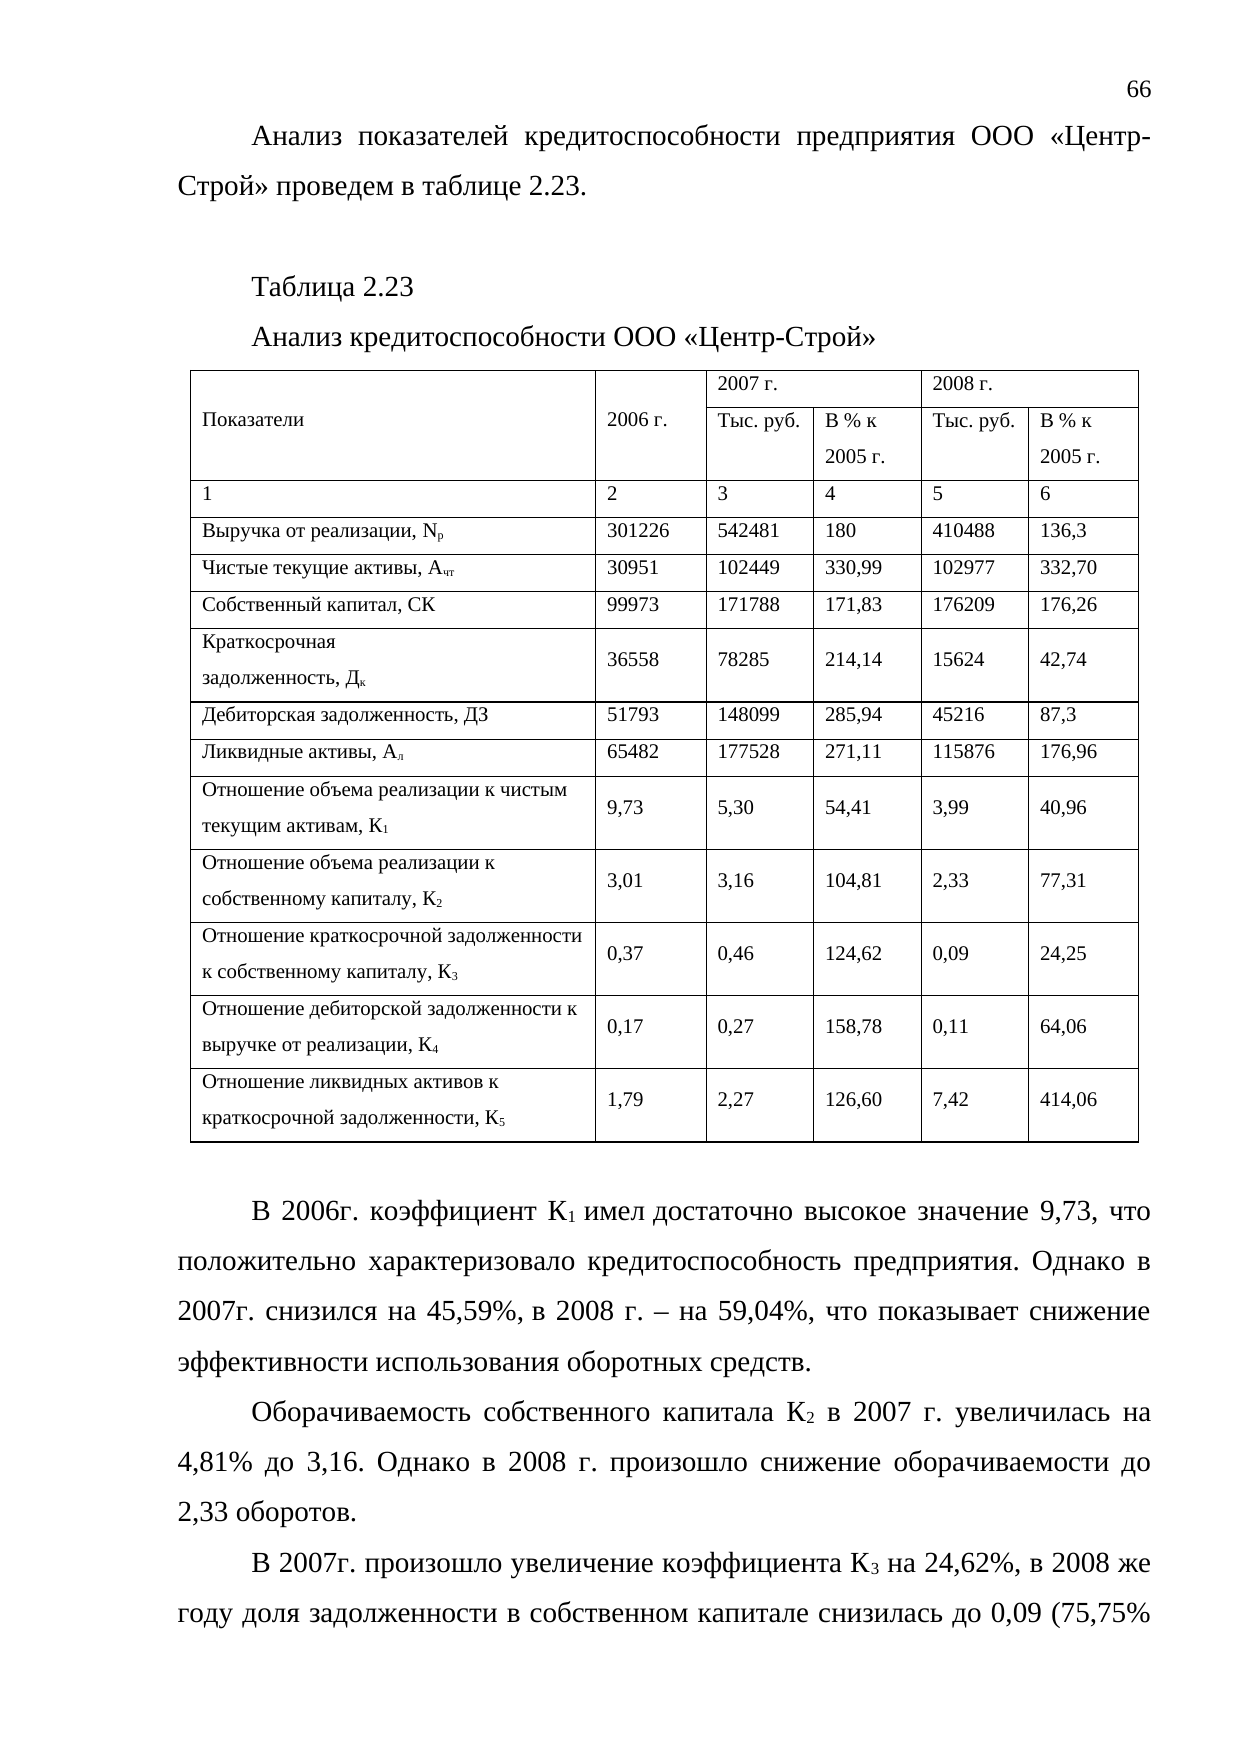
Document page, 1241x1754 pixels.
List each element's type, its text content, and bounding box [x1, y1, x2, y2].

table_cell Ликвидные активы, Ал [191, 740, 595, 776]
table_cell Выручка от реализации, Nр [191, 518, 595, 554]
table_cell 171788 [707, 592, 813, 628]
table_cell 285,94 [814, 703, 921, 738]
table_cell 77,31 [1029, 850, 1138, 922]
table_cell 45216 [922, 703, 1028, 738]
table_cell 136,3 [1029, 518, 1138, 554]
table_cell 0,11 [922, 996, 1028, 1068]
table_cell 3,16 [707, 850, 813, 922]
table_cell 176,96 [1029, 740, 1138, 776]
table_cell 3,01 [596, 850, 706, 922]
text Анализ кредитоспособности ООО «Центр-Строй» [177, 319, 1152, 353]
table_cell 5 [922, 481, 1028, 517]
table_cell 126,60 [814, 1069, 921, 1141]
table_cell 0,17 [596, 996, 706, 1068]
table_cell Отношение краткосрочной задолженности к собственному капиталу, К3 [191, 923, 595, 995]
table_cell В % к . [814, 408, 921, 480]
table_cell 3,99 [922, 777, 1028, 849]
table_cell 2,33 [922, 850, 1028, 922]
table_cell 36558 [596, 629, 706, 701]
table_cell Отношение объема реализации к собственному капиталу, К2 [191, 850, 595, 922]
text Анализ показателей кредитоспособности предприятия ООО «Центр-Строй» проведем в таблице 2.23. [177, 118, 1152, 202]
text В 2006г. коэффициент К1 имел достаточно высокое значение 9,73, что положительно характеризовало кредитоспособность предприятия. Однако в 2007г. снизился на 45,59%, в . – на 59,04%, что показывает снижение эффективности использования оборотных средств. [177, 1193, 1152, 1377]
table_cell 3 [707, 481, 813, 517]
table_cell 6 [1029, 481, 1138, 517]
table_cell 1 [191, 481, 595, 517]
table_cell 176209 [922, 592, 1028, 628]
table_header . [707, 371, 921, 407]
table_cell 0,27 [707, 996, 813, 1068]
table_cell 102449 [707, 555, 813, 591]
table_cell 51793 [596, 703, 706, 738]
table_cell Отношение дебиторской задолженности к выручке от реализации, К4 [191, 996, 595, 1068]
table_cell 40,96 [1029, 777, 1138, 849]
text Оборачиваемость собственного капитала К2 в . увеличилась на 4,81% до 3,16. Однако в . произошло снижение оборачиваемости до 2,33 оборотов. [177, 1394, 1152, 1528]
table_cell В % к . [1029, 408, 1138, 480]
table_cell 7,42 [922, 1069, 1028, 1141]
table_cell 2,27 [707, 1069, 813, 1141]
table_cell 332,70 [1029, 555, 1138, 591]
table_cell 171,83 [814, 592, 921, 628]
table_cell 9,73 [596, 777, 706, 849]
table_cell 115876 [922, 740, 1028, 776]
table_cell 42,74 [1029, 629, 1138, 701]
table_cell 271,11 [814, 740, 921, 776]
table_cell 542481 [707, 518, 813, 554]
table_cell 0,09 [922, 923, 1028, 995]
table_cell Краткосрочная задолженность, Дк [191, 629, 595, 701]
table_cell 176,26 [1029, 592, 1138, 628]
table_header . [596, 371, 706, 480]
table_cell 301226 [596, 518, 706, 554]
table_cell Собственный капитал, СК [191, 592, 595, 628]
table_cell 158,78 [814, 996, 921, 1068]
text Таблица 2.23 [177, 269, 1152, 303]
table_cell 2 [596, 481, 706, 517]
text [177, 1545, 1152, 1629]
table_cell 414,06 [1029, 1069, 1138, 1141]
table_cell 0,46 [707, 923, 813, 995]
table_cell 4 [814, 481, 921, 517]
table_cell 65482 [596, 740, 706, 776]
table_cell 87,3 [1029, 703, 1138, 738]
table_cell 410488 [922, 518, 1028, 554]
table_cell 124,62 [814, 923, 921, 995]
table_cell Тыс. руб. [922, 408, 1028, 480]
table_cell 30951 [596, 555, 706, 591]
table_cell 54,41 [814, 777, 921, 849]
table_cell 5,30 [707, 777, 813, 849]
table_cell 104,81 [814, 850, 921, 922]
table_header Показатели [191, 371, 595, 480]
table_cell Отношение ликвидных активов к краткосрочной задолженности, К5 [191, 1069, 595, 1141]
table_header . [922, 371, 1138, 407]
table_cell 177528 [707, 740, 813, 776]
table_cell Дебиторская задолженность, ДЗ [191, 703, 595, 738]
table_cell 24,25 [1029, 923, 1138, 995]
table_cell 180 [814, 518, 921, 554]
table_cell 330,99 [814, 555, 921, 591]
table_cell 102977 [922, 555, 1028, 591]
table_cell 0,37 [596, 923, 706, 995]
table_cell 78285 [707, 629, 813, 701]
table_cell 64,06 [1029, 996, 1138, 1068]
table_cell Чистые текущие активы, Ачт [191, 555, 595, 591]
table_cell Отношение объема реализации к чистым текущим активам, К1 [191, 777, 595, 849]
table_cell 15624 [922, 629, 1028, 701]
table_cell 1,79 [596, 1069, 706, 1141]
table_cell 148099 [707, 703, 813, 738]
table_cell Тыс. руб. [707, 408, 813, 480]
table_cell 99973 [596, 592, 706, 628]
table_cell 214,14 [814, 629, 921, 701]
